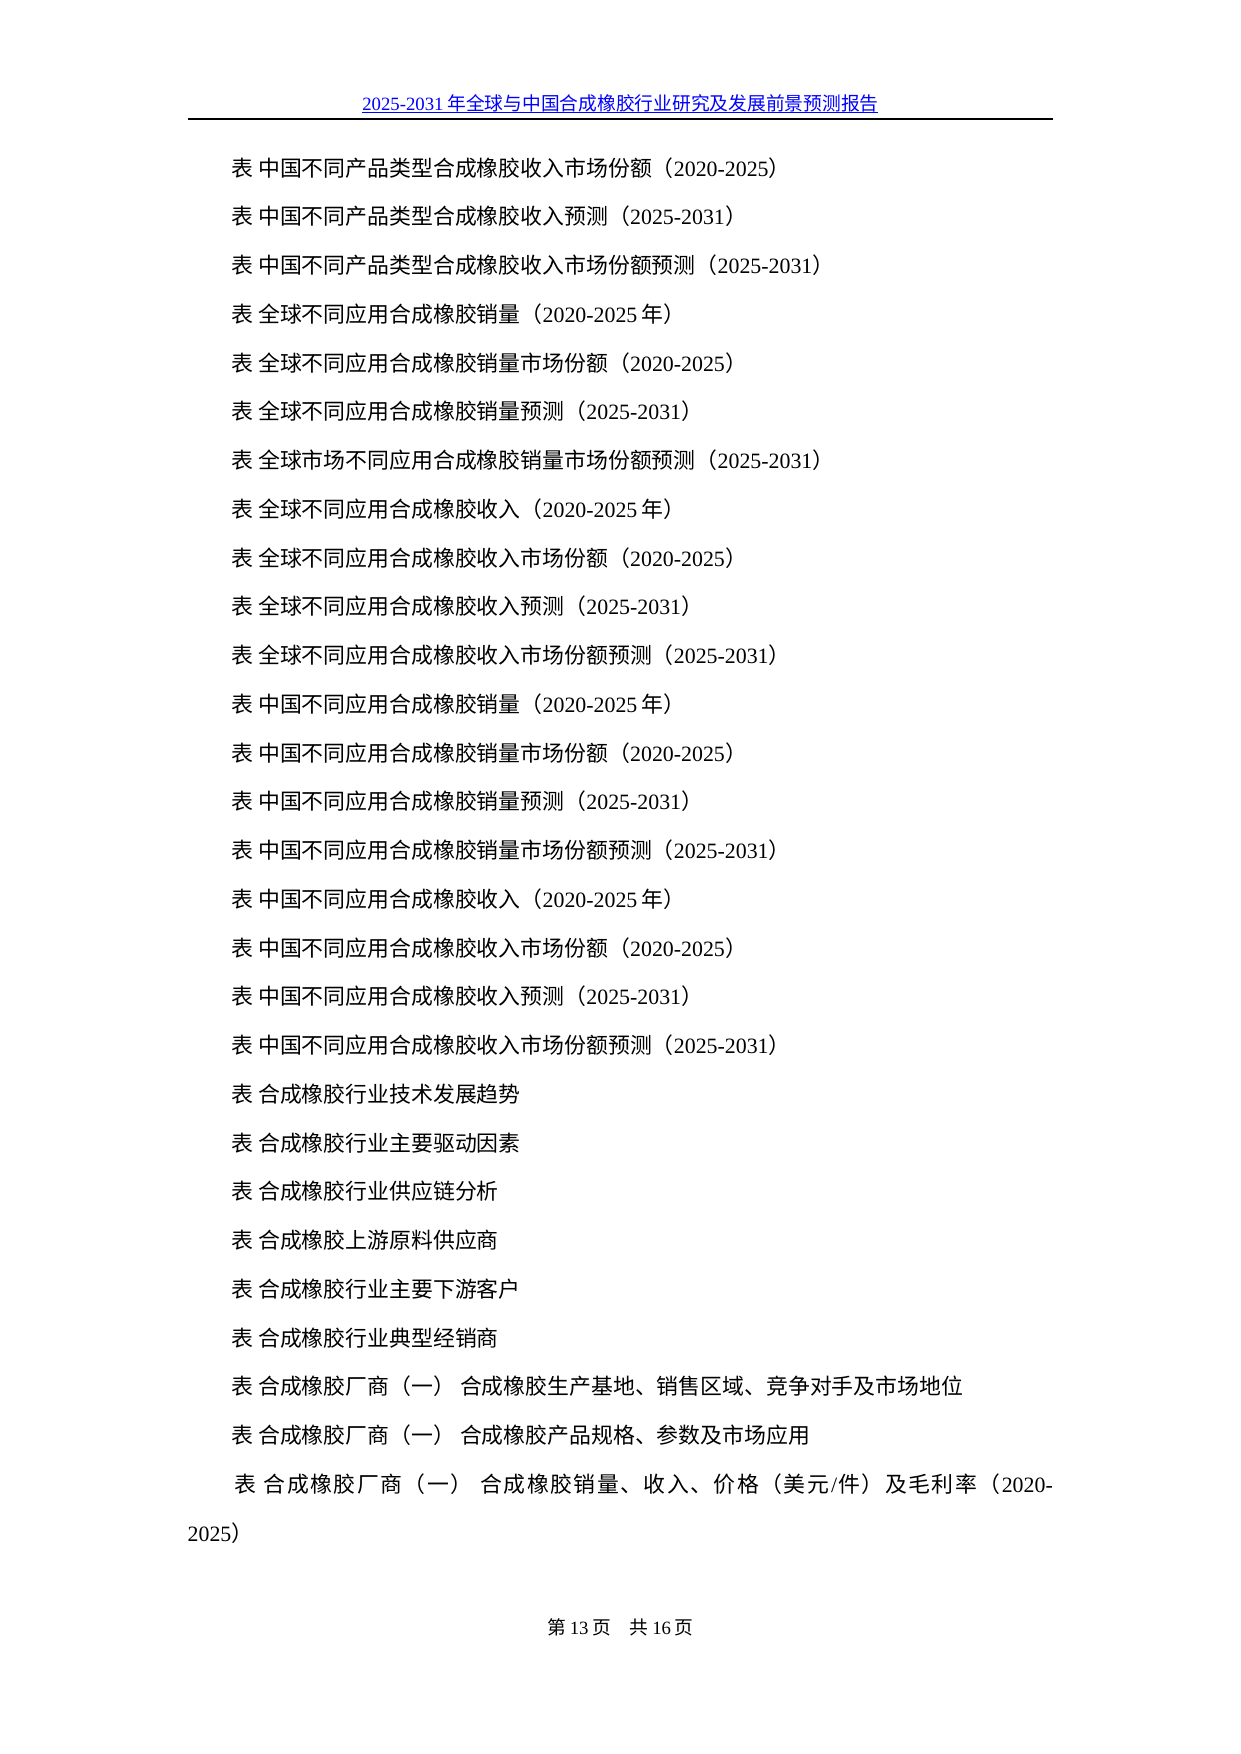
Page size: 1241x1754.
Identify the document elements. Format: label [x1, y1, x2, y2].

text [187, 150, 1053, 1548]
